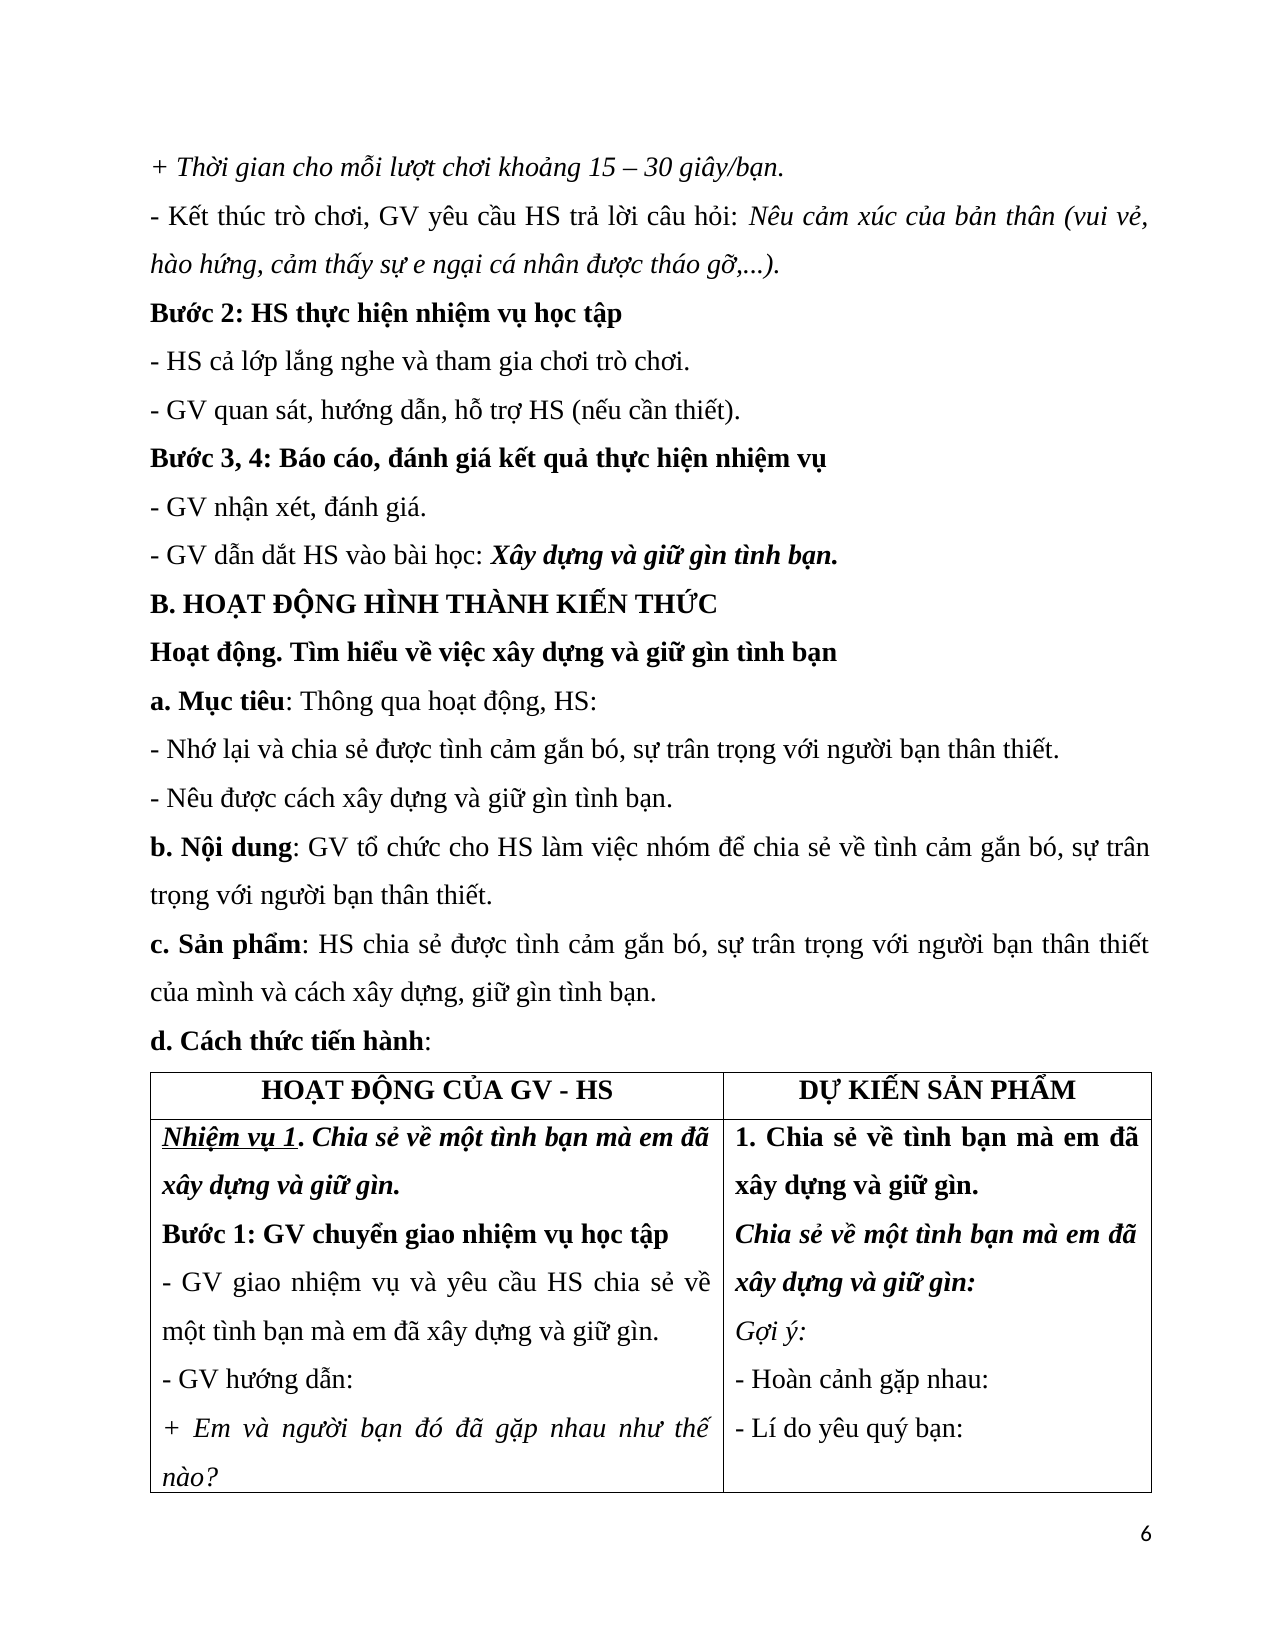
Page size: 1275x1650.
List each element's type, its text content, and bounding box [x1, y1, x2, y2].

text Bước 3, 4: Báo cáo, đánh giá kết quả thực hiện nhiệm vụ [150, 441, 1152, 474]
text - Nhớ lại và chia sẻ được tình cảm gắn bó, sự trân trọng với người bạn thân thiết. [150, 732, 1152, 765]
text Bước 2: HS thực hiện nhiệm vụ học tập [150, 296, 1152, 328]
text d. Cách thức tiến hành: [150, 1024, 1152, 1056]
text - HS cả lớp lắng nghe và tham gia chơi trò chơi. [150, 344, 1152, 377]
text a. Mục tiêu: Thông qua hoạt động, HS: [150, 684, 1152, 716]
table_header DỰ KIẾN SẢN PHẨM [724, 1073, 1151, 1119]
text - Kết thúc trò chơi, GV yêu cầu HS trả lời câu hỏi: Nêu cảm xúc của bản thân (vui vẻ, hào hứng, cảm thấy sự e ngại cá nhân được tháo gỡ,...). [150, 198, 1152, 279]
text - GV quan sát, hướng dẫn, hỗ trợ HS (nếu cần thiết). [150, 393, 1152, 425]
table_header HOẠT ĐỘNG CỦA GV - HS [151, 1073, 723, 1119]
text + Thời gian cho mỗi lượt chơi khoảng 15 – 30 giây/bạn. [150, 150, 1152, 182]
text - GV nhận xét, đánh giá. [150, 490, 1152, 522]
text - Nêu được cách xây dựng và giữ gìn tình bạn. [150, 781, 1152, 813]
text b. Nội dung: GV tổ chức cho HS làm việc nhóm để chia sẻ về tình cảm gắn bó, sự trân trọng với người bạn thân thiết. [150, 829, 1152, 911]
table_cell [151, 1120, 723, 1492]
text c. Sản phẩm: HS chia sẻ được tình cảm gắn bó, sự trân trọng với người bạn thân thiết của mình và cách xây dựng, giữ gìn tình bạn. [150, 927, 1152, 1008]
text - GV dẫn dắt HS vào bài học: Xây dựng và giữ gìn tình bạn. [150, 538, 1152, 571]
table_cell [724, 1120, 1151, 1492]
text Hoạt động. Tìm hiểu về việc xây dựng và giữ gìn tình bạn [150, 635, 1152, 668]
text B. HOẠT ĐỘNG HÌNH THÀNH KIẾN THỨC [150, 587, 1152, 619]
